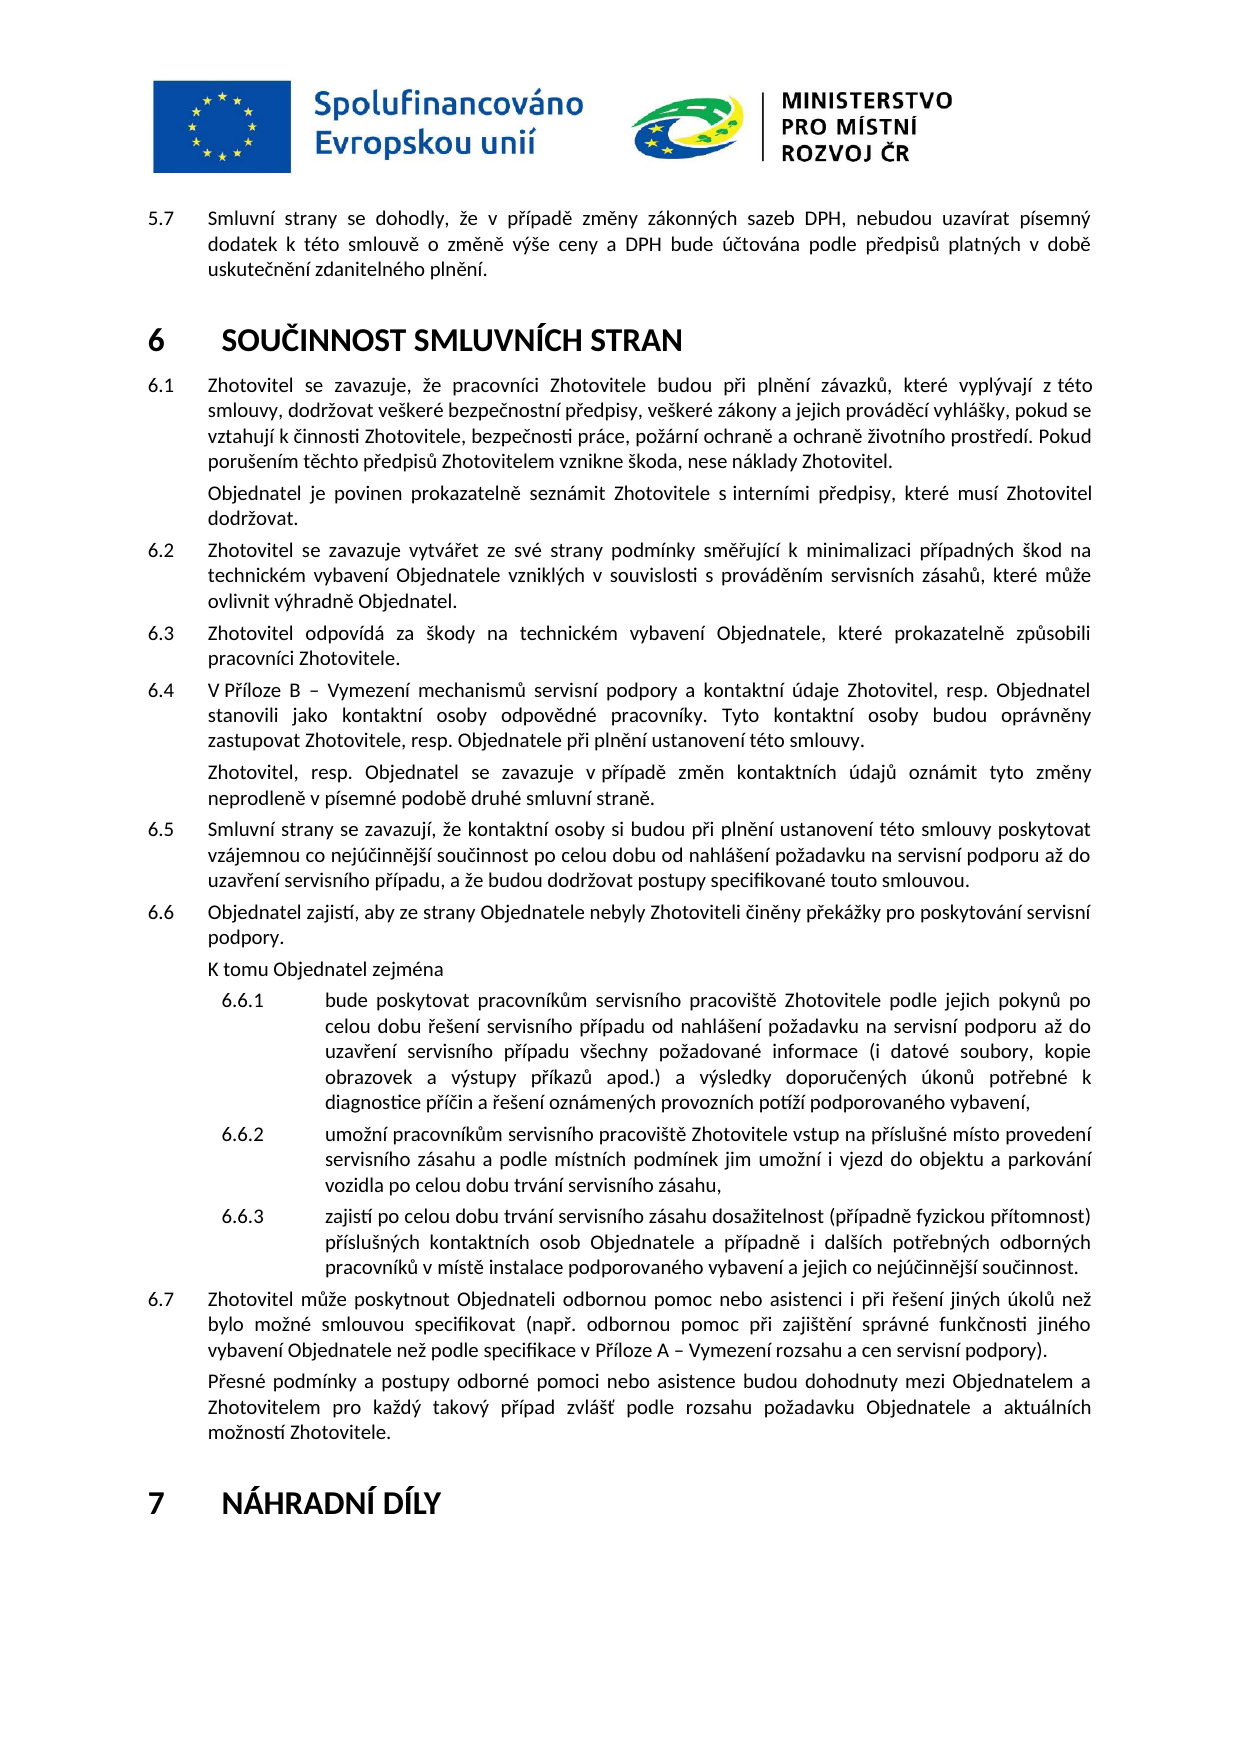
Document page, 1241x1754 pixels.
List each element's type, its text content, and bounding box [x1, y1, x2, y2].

subtitle Přesné podmínky a postupy odborné pomoci nebo asistence budou dohodnuty mezi Objednatelem a Zhotovitelem pro každý takový případ zvlášť podle rozsahu požadavku Objednatele a aktuálních možností Zhotovitele. [208, 1368, 1093, 1445]
subtitle bude poskytovat pracovníkům servisního pracoviště Zhotovitele podle jejich pokynů po celou dobu řešení servisního případu od nahlášení požadavku na servisní podporu až do uzavření servisního případu všechny požadované informace (i datové soubory, kopie obrazovek a výstupy příkazů apod.) a výsledky doporučených úkonů potřebné k diagnostice příčin a řešení oznámených provozních potíží podporovaného vybavení, [221, 988, 1093, 1115]
subtitle V Příloze B – Vymezení mechanismů servisní podpory a kontaktní údaje Zhotovitel, resp. Objednatel stanovili jako kontaktní osoby odpovědné pracovníky. Tyto kontaktní osoby budou oprávněny zastupovat Zhotovitele, resp. Objednatele při plnění ustanovení této smlouvy. [148, 677, 1093, 753]
subtitle Náhradní díly [148, 1482, 1093, 1523]
subtitle Objednatel je povinen prokazatelně seznámit Zhotovitele s interními předpisy, které musí Zhotovitel dodržovat. [208, 480, 1093, 531]
subtitle Smluvní strany se zavazují, že kontaktní osoby si budou při plnění ustanovení této smlouvy poskytovat vzájemnou co nejúčinnější součinnost po celou dobu od nahlášení požadavku na servisní podporu až do uzavření servisního případu, a že budou dodržovat postupy specifikované touto smlouvou. [148, 816, 1093, 893]
subtitle zajistí po celou dobu trvání servisního zásahu dosažitelnost (případně fyzickou přítomnost) příslušných kontaktních osob Objednatele a případně i dalších potřebných odborných pracovníků v místě instalace podporovaného vybavení a jejich co nejúčinnější součinnost. [221, 1203, 1093, 1280]
subtitle umožní pracovníkům servisního pracoviště Zhotovitele vstup na příslušné místo provedení servisního zásahu a podle místních podmínek jim umožní i vjezd do objektu a parkování vozidla po celou dobu trvání servisního zásahu, [221, 1121, 1093, 1197]
subtitle Zhotovitel se zavazuje, že pracovníci Zhotovitele budou při plnění závazků, které vyplývají z této smlouvy, dodržovat veškeré bezpečnostní předpisy, veškeré zákony a jejich prováděcí vyhlášky, pokud se vztahují k činnosti Zhotovitele, bezpečnosti práce, požární ochraně a ochraně životního prostředí. Pokud porušením těchto předpisů Zhotovitelem vznikne škoda, nese náklady Zhotovitel. [148, 372, 1093, 474]
subtitle K tomu Objednatel zejména [208, 956, 1093, 981]
subtitle Součinnost smluvních stran [148, 319, 1093, 360]
subtitle Smluvní strany se dohodly, že v případě změny zákonných sazeb DPH, nebudou uzavírat písemný dodatek k této smlouvě o změně výše ceny a DPH bude účtována podle předpisů platných v době uskutečnění zdanitelného plnění. [148, 205, 1093, 282]
subtitle Zhotovitel odpovídá za škody na technickém vybavení Objednatele, které prokazatelně způsobili pracovníci Zhotovitele. [148, 620, 1093, 671]
subtitle Zhotovitel se zavazuje vytvářet ze své strany podmínky směřující k minimalizaci případných škod na technickém vybavení Objednatele vzniklých v souvislosti s prováděním servisních zásahů, které může ovlivnit výhradně Objednatel. [148, 537, 1093, 613]
subtitle Zhotovitel může poskytnout Objednateli odbornou pomoc nebo asistenci i při řešení jiných úkolů než bylo možné smlouvou specifikovat (např. odbornou pomoc při zajištění správné funkčnosti jiného vybavení Objednatele než podle specifikace v Příloze A – Vymezení rozsahu a cen servisní podpory). [148, 1286, 1093, 1362]
subtitle Zhotovitel, resp. Objednatel se zavazuje v případě změn kontaktních údajů oznámit tyto změny neprodleně v písemné podobě druhé smluvní straně. [208, 759, 1093, 810]
subtitle Objednatel zajistí, aby ze strany Objednatele nebyly Zhotoviteli činěny překážky pro poskytování servisní podpory. [148, 899, 1093, 950]
